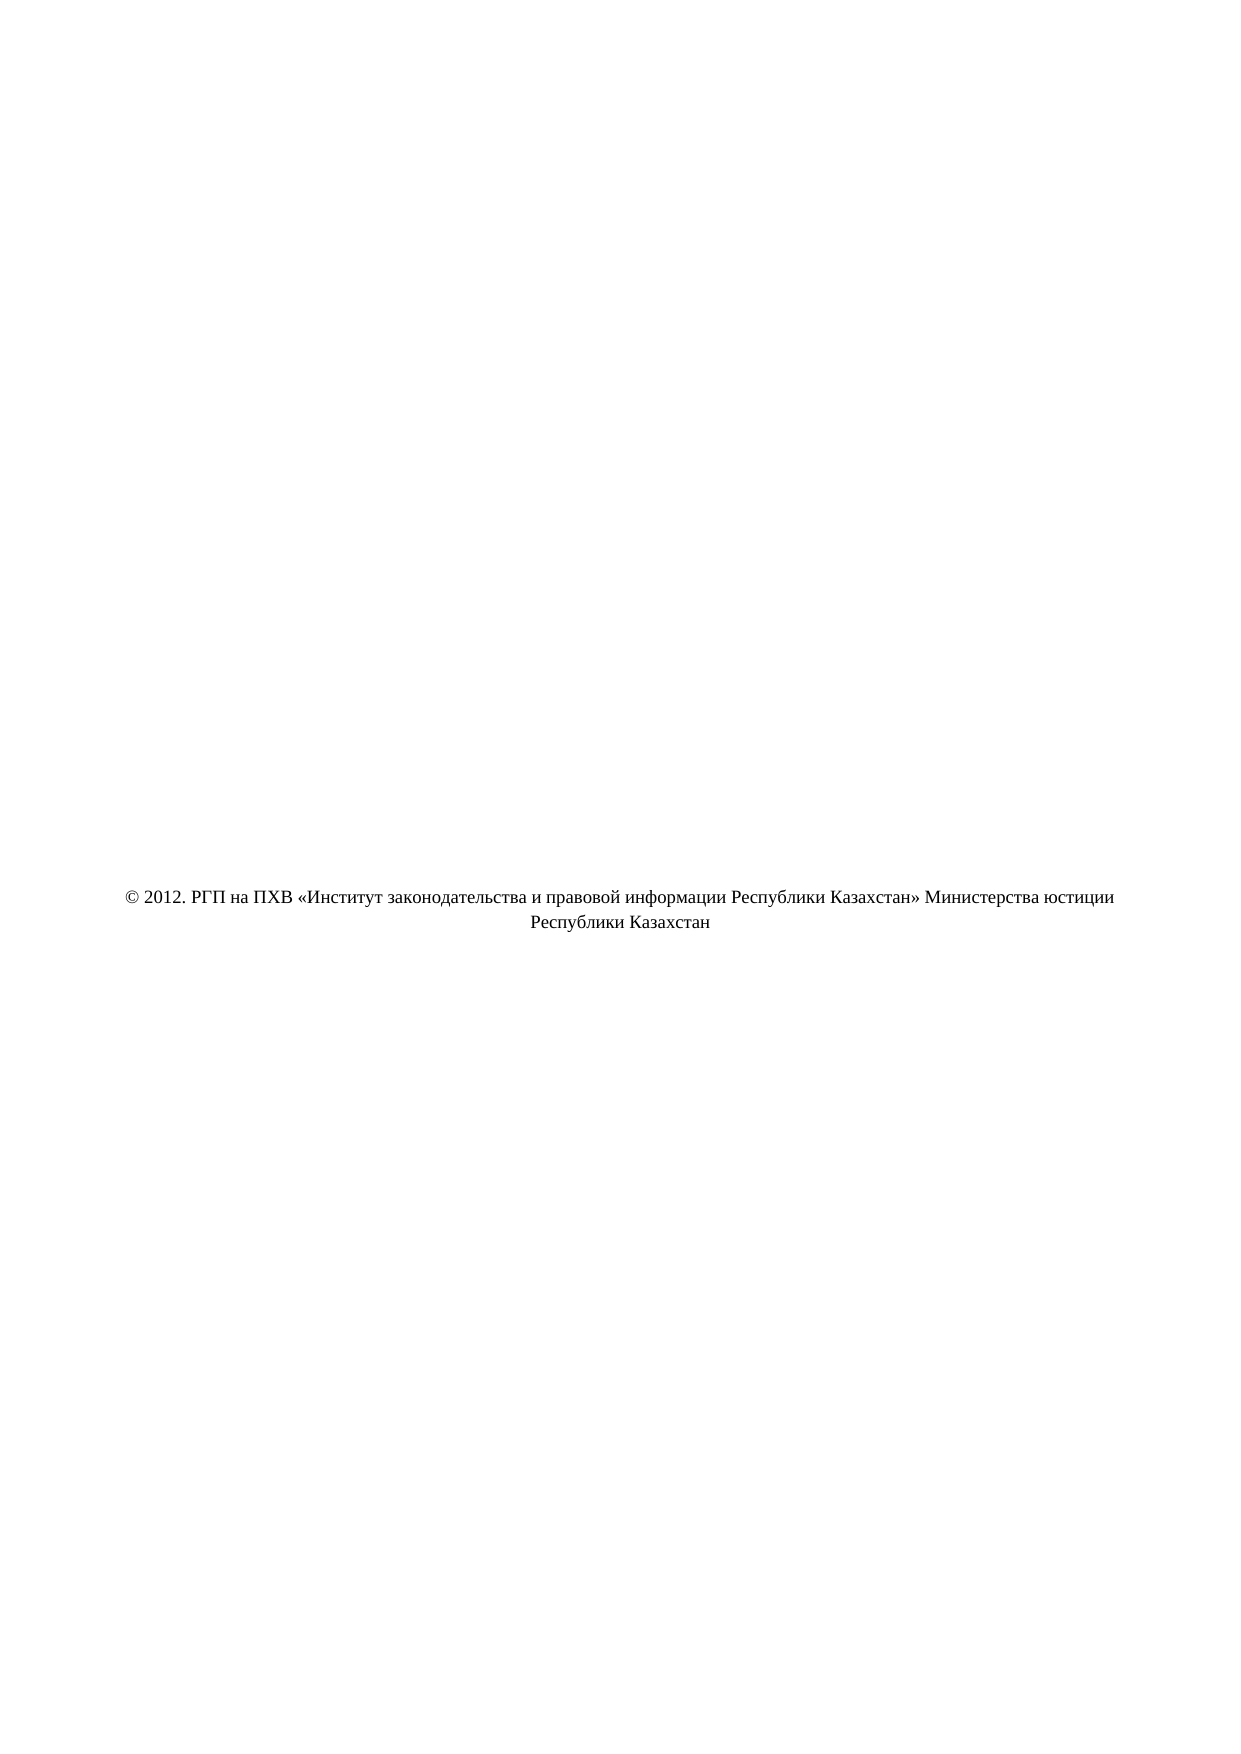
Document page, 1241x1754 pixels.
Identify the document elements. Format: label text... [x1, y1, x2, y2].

text © 2012. РГП на ПХВ «Институт законодательства и правовой информации Республики Казахстан» Министерства юстиции Республики Казахстан [112, 886, 1128, 933]
